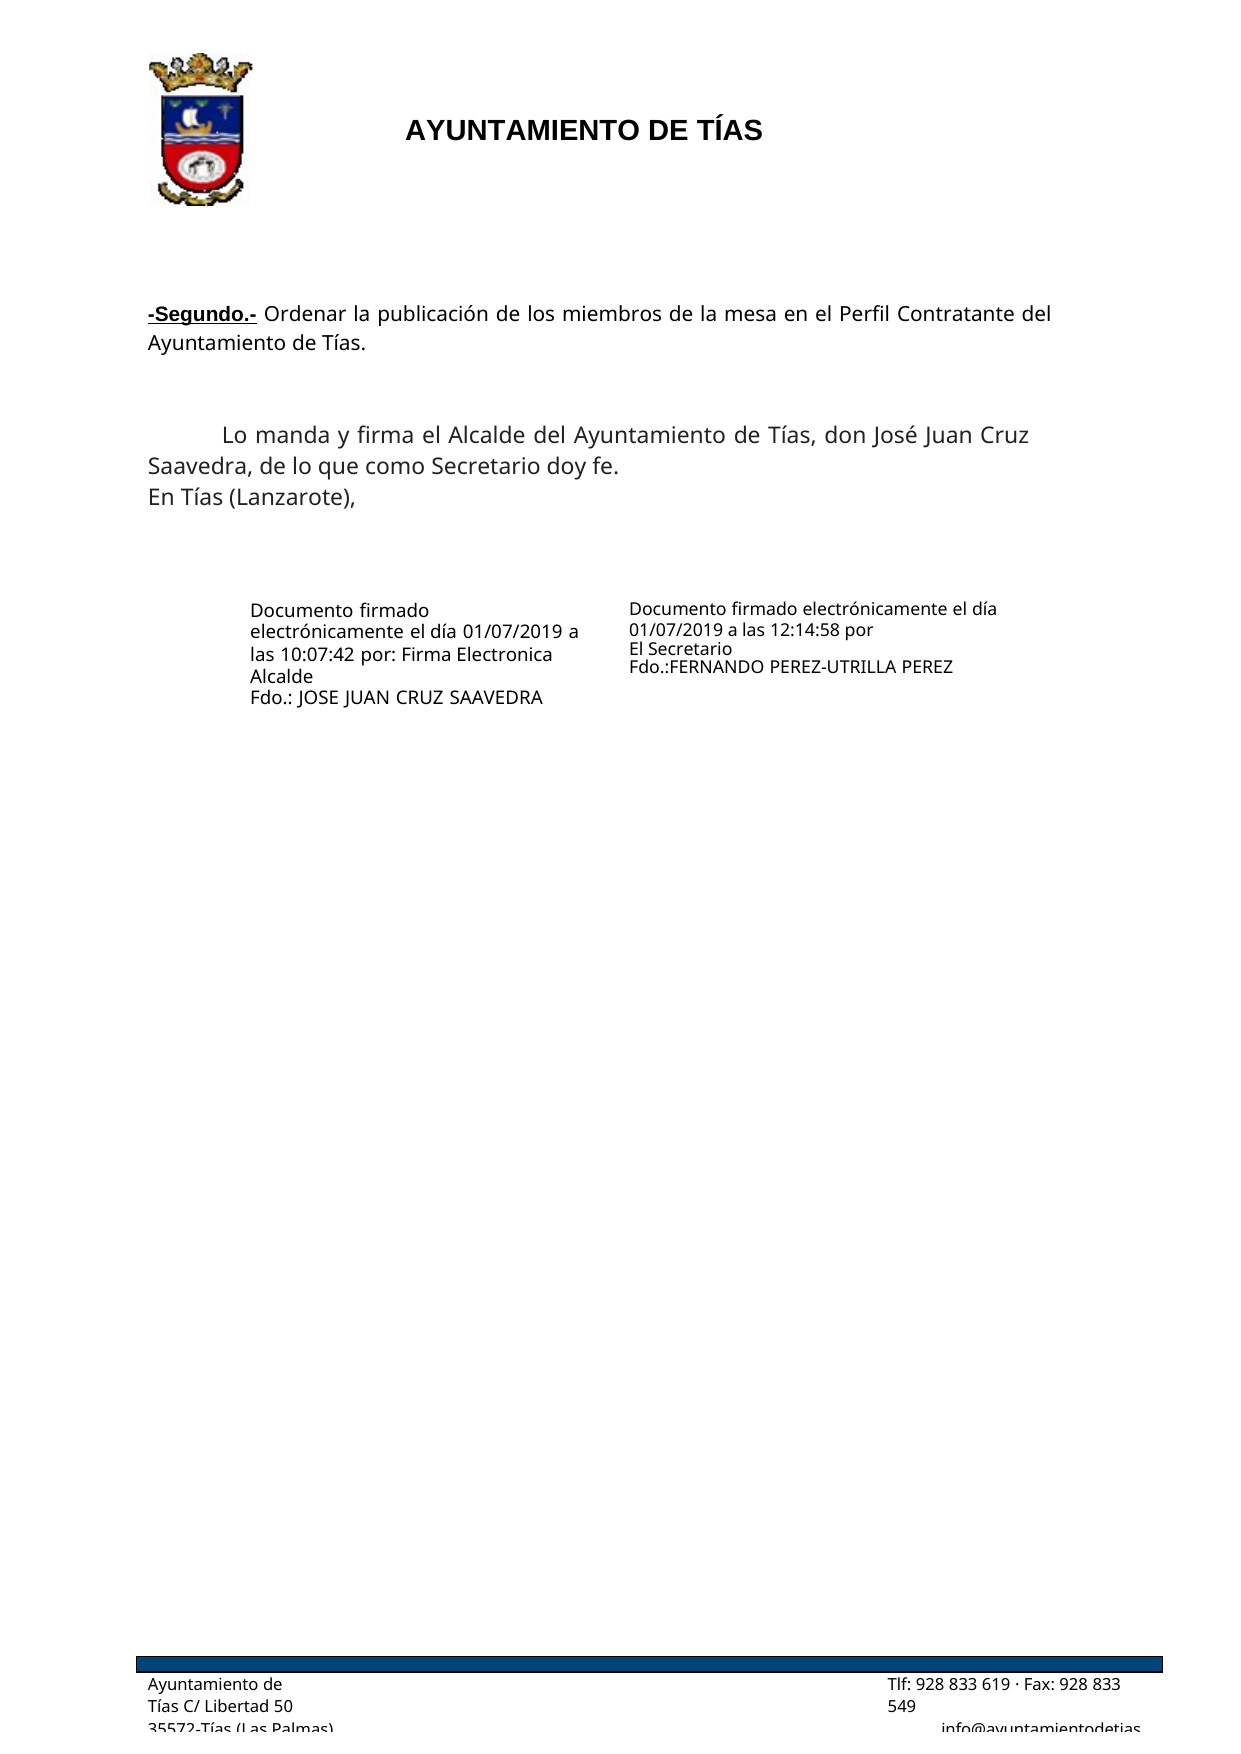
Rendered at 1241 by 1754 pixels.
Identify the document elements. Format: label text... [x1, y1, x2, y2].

text Fdo.:FERNANDO PEREZ-UTRILLA PEREZ [629, 658, 1163, 678]
text En Tías (Lanzarote), [148, 481, 1163, 512]
picture [149, 53, 253, 206]
text El Secretario [629, 641, 1163, 658]
text Documento firmado electrónicamente el día 01/07/2019 a las 10:07:42 por: Firma Electronica Alcalde [250, 599, 588, 689]
text Documento firmado electrónicamente el día 01/07/2019 a las 12:14:58 por [629, 599, 1059, 641]
text Lo manda y firma el Alcalde del Ayuntamiento de Tías, don José Juan Cruz Saavedra, de lo que como Secretario doy fe. [148, 419, 1109, 481]
text Fdo.: JOSE JUAN CRUZ SAAVEDRA [250, 689, 588, 709]
text -Segundo.- Ordenar la publicación de los miembros de la mesa en el Perfil Contratante del Ayuntamiento de Tías. [148, 299, 1109, 356]
